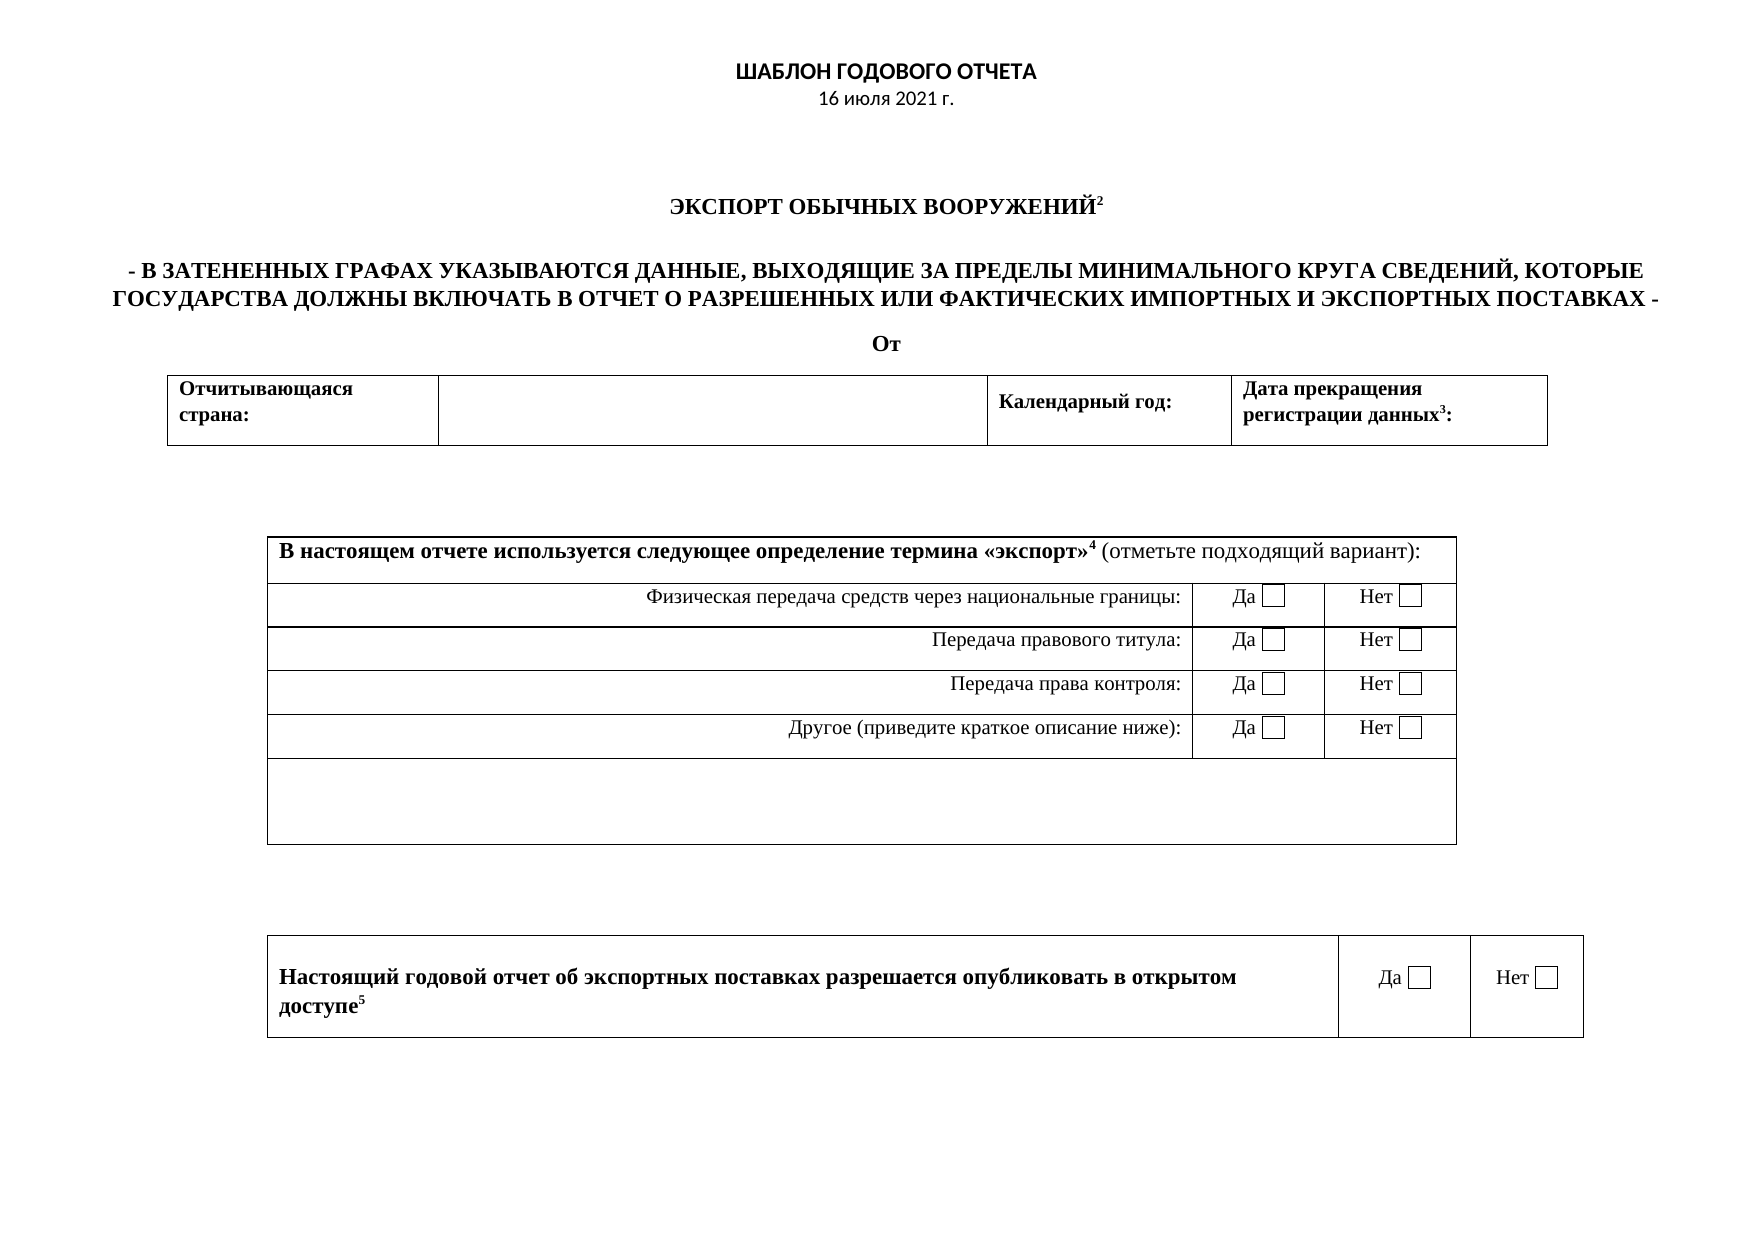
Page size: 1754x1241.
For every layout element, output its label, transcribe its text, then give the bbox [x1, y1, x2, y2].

table_header Да [1339, 936, 1470, 1037]
table_header Отчитывающаяся страна: [168, 376, 438, 445]
table_cell Да [1193, 671, 1324, 714]
table_cell Физическая передача средств через национальные границы: [268, 584, 1192, 626]
table_cell Да [1193, 628, 1324, 670]
table_cell Да [1193, 715, 1324, 758]
table_cell Передача правового титула: [268, 628, 1192, 670]
table_header [439, 376, 987, 445]
table_header В настоящем отчете используется следующее определение термина «экспорт»4 (отметьте подходящий вариант): [268, 538, 1456, 582]
table_cell Нет [1325, 628, 1456, 670]
table_header Нет [1471, 936, 1583, 1037]
text От [93, 330, 1679, 357]
table_cell [268, 759, 1456, 844]
table_cell Другое (приведите краткое описание ниже): [268, 715, 1192, 758]
table_cell Да [1193, 584, 1324, 626]
table_header Календарный год: [988, 376, 1231, 445]
table_cell Нет [1325, 584, 1456, 626]
table_cell Передача права контроля: [268, 671, 1192, 714]
table_cell Нет [1325, 715, 1456, 758]
table_header Настоящий годовой отчет об экспортных поставках разрешается опубликовать в открытом доступе5 [268, 936, 1338, 1037]
text ЭКСПОРТ ОБЫЧНЫХ ВООРУЖЕНИЙ2 [93, 193, 1679, 219]
text - В ЗАТЕНЕННЫХ ГРАФАХ УКАЗЫВАЮТСЯ ДАННЫЕ, ВЫХОДЯЩИЕ ЗА ПРЕДЕЛЫ МИНИМАЛЬНОГО КРУГА СВЕДЕНИЙ, КОТОРЫЕ ГОСУДАРСТВА ДОЛЖНЫ ВКЛЮЧАТЬ В ОТЧЕТ О РАЗРЕШЕННЫХ ИЛИ ФАКТИЧЕСКИХ ИМПОРТНЫХ И ЭКСПОРТНЫХ ПОСТАВКАХ - [93, 257, 1679, 311]
table_cell Нет [1325, 671, 1456, 714]
table_header Дата прекращения регистрации данных3: [1232, 376, 1547, 445]
